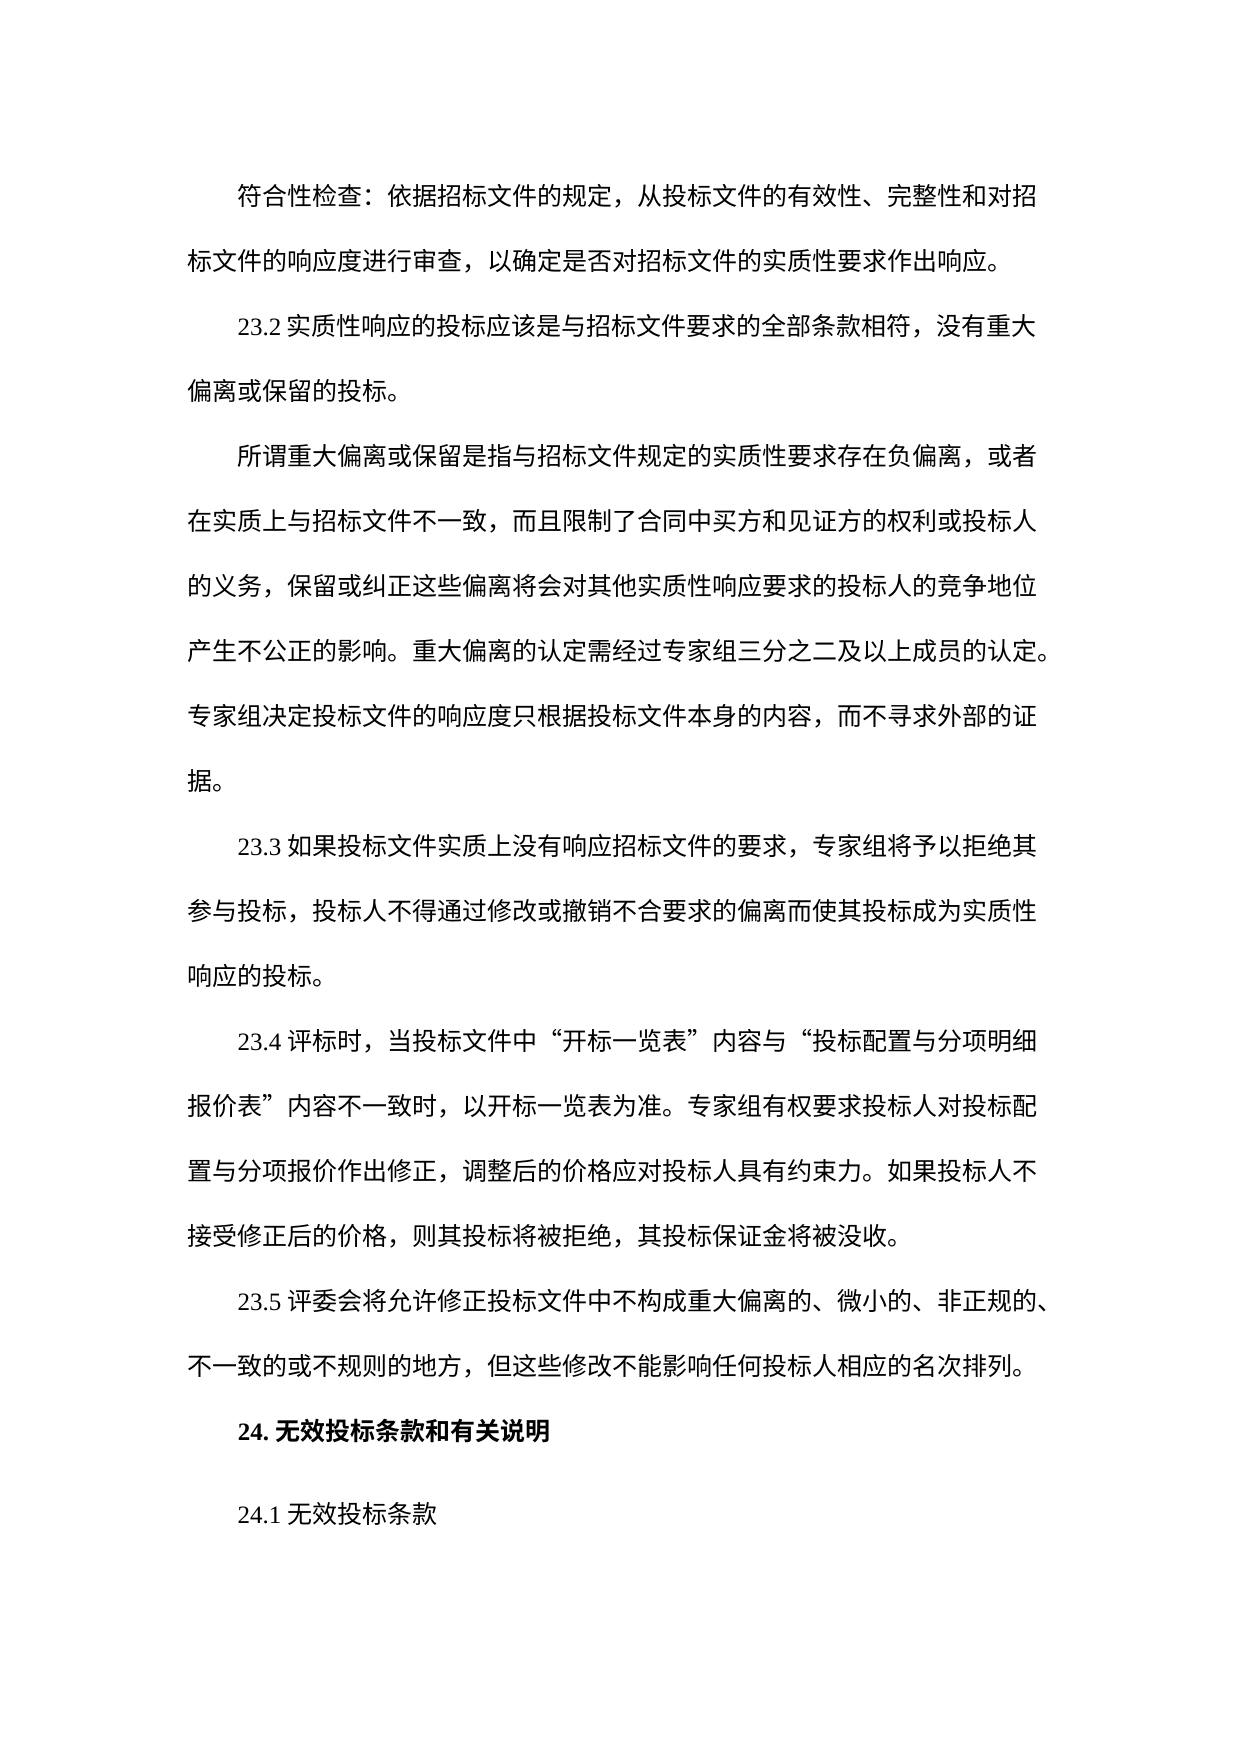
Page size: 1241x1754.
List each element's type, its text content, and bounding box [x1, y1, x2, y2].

text 所谓重大偏离或保留是指与招标文件规定的实质性要求存在负偏离，或者在实质上与招标文件不一致，而且限制了合同中买方和见证方的权利或投标人的义务，保留或纠正这些偏离将会对其他实质性响应要求的投标人的竞争地位产生不公正的影响。重大偏离的认定需经过专家组三分之二及以上成员的认定。专家组决定投标文件的响应度只根据投标文件本身的内容，而不寻求外部的证据。 [187, 422, 1053, 812]
text 23.4 评标时，当投标文件中“开标一览表”内容与“投标配置与分项明细报价表”内容不一致时，以开标一览表为准。专家组有权要求投标人对投标配置与分项报价作出修正，调整后的价格应对投标人具有约束力。如果投标人不接受修正后的价格，则其投标将被拒绝，其投标保证金将被没收。 [187, 1007, 1053, 1267]
text 23.2实质性响应的投标应该是与招标文件要求的全部条款相符，没有重大偏离或保留的投标。 [187, 292, 1053, 422]
text 23.5 评委会将允许修正投标文件中不构成重大偏离的、微小的、非正规的、不一致的或不规则的地方，但这些修改不能影响任何投标人相应的名次排列。 [187, 1267, 1053, 1397]
text 24.1 无效投标条款 [187, 1480, 1053, 1545]
text 符合性检查：依据招标文件的规定，从投标文件的有效性、完整性和对招标文件的响应度进行审查，以确定是否对招标文件的实质性要求作出响应。 [187, 162, 1053, 292]
text 23.3 如果投标文件实质上没有响应招标文件的要求，专家组将予以拒绝其参与投标，投标人不得通过修改或撤销不合要求的偏离而使其投标成为实质性响应的投标。 [187, 812, 1053, 1007]
text 24. 无效投标条款和有关说明 [187, 1397, 1053, 1462]
